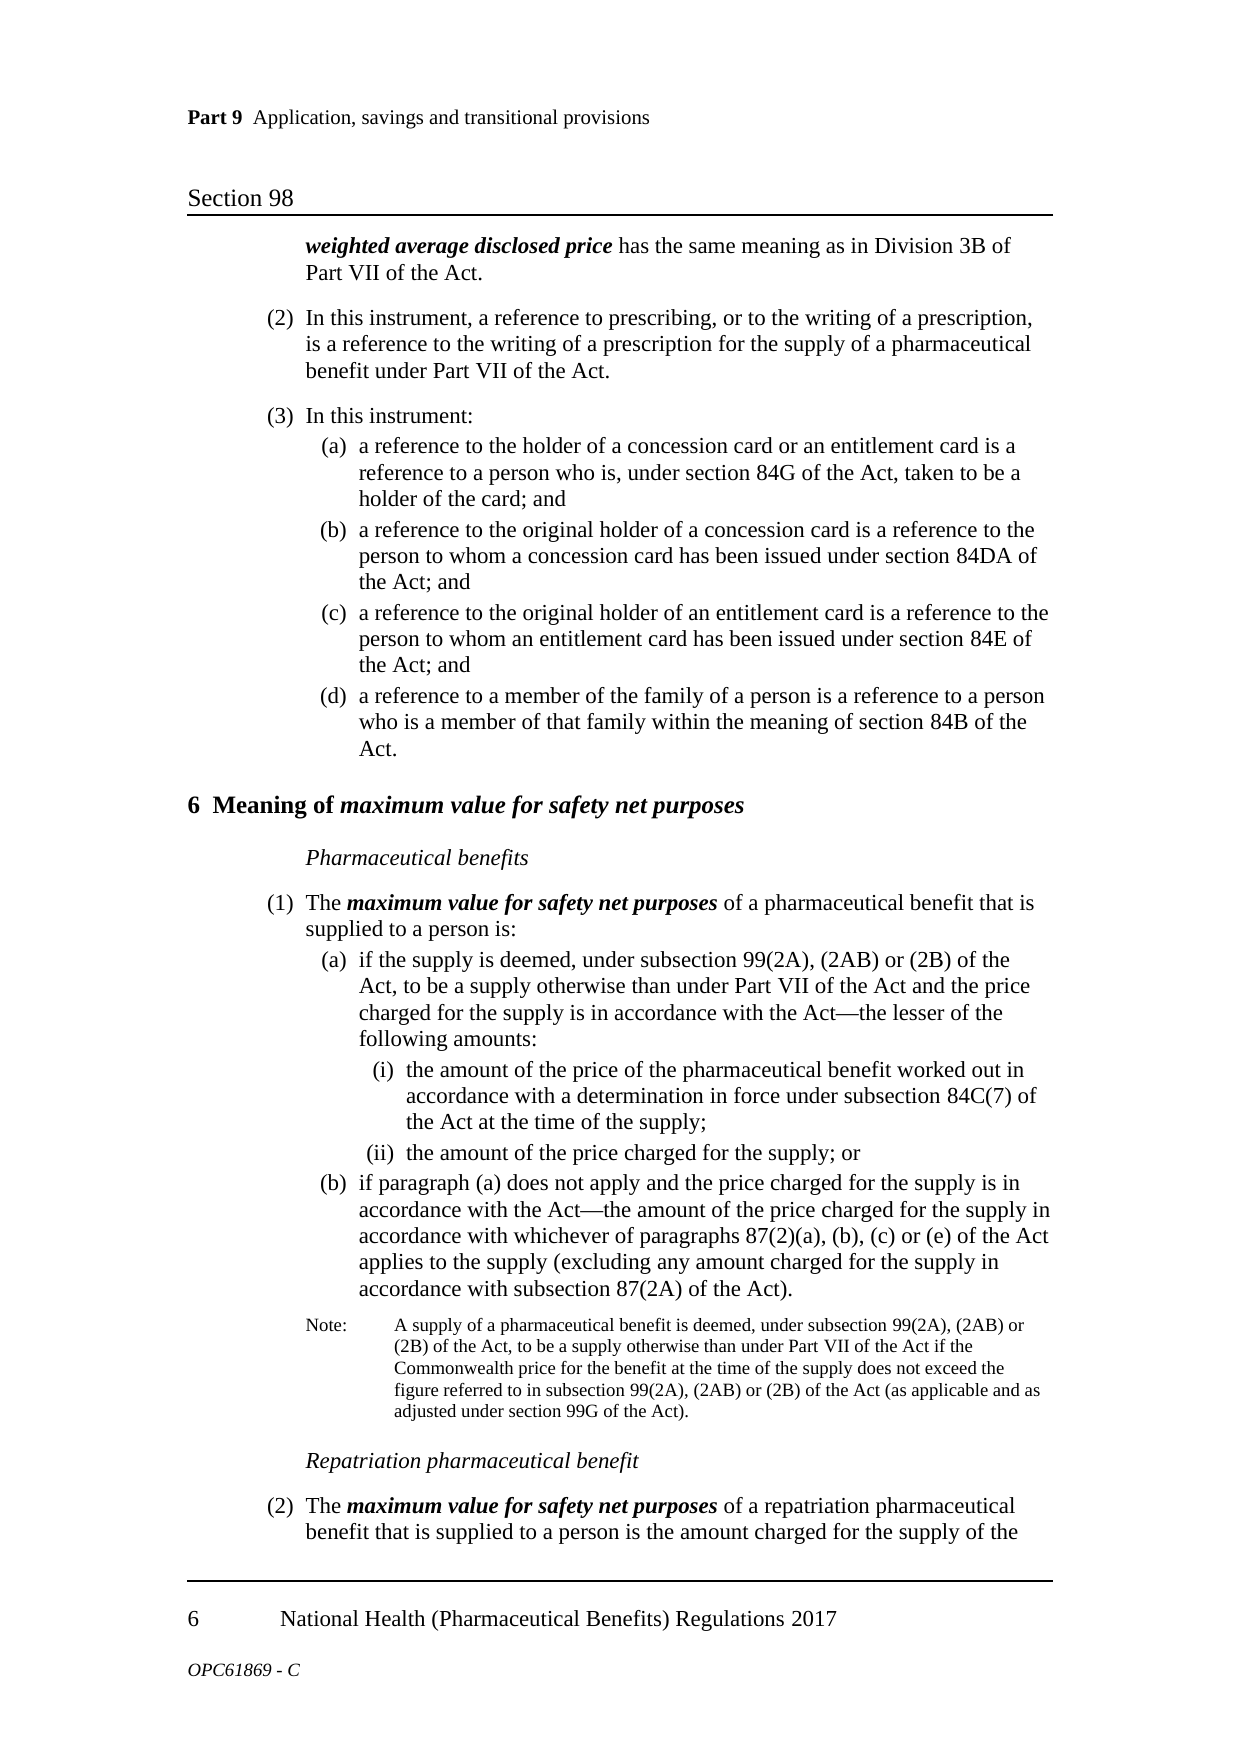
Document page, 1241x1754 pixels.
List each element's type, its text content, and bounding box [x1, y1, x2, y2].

text (d) a reference to a member of the family of a person is a reference to a person who is a member of that family within the meaning of section 84B of the Act. [187, 682, 1053, 761]
text (1) The maximum value for safety net purposes of a pharmaceutical benefit that is supplied to a person is: [187, 889, 1053, 942]
text Repatriation pharmaceutical benefit [305, 1447, 1053, 1473]
text (c) a reference to the original holder of an entitlement card is a reference to the person to whom an entitlement card has been issued under section 84E of the Act; and [187, 599, 1053, 678]
text (ii) the amount of the price charged for the supply; or [187, 1139, 1053, 1165]
text Pharmaceutical benefits [305, 844, 1053, 870]
text 6 Meaning of maximum value for safety net purposes [187, 790, 1053, 819]
text Note: A supply of a pharmaceutical benefit is deemed, under subsection 99(2A), (2AB) or (2B) of the Act, to be a supply otherwise than under Part VII of the Act if the Commonwealth price for the benefit at the time of the supply does not exceed the figure referred to in subsection 99(2A), (2AB) or (2B) of the Act (as applicable and as adjusted under section 99G of the Act). [305, 1314, 1053, 1422]
text (b) a reference to the original holder of a concession card is a reference to the person to whom a concession card has been issued under section 84DA of the Act; and [187, 516, 1053, 595]
text (i) the amount of the price of the pharmaceutical benefit worked out in accordance with a determination in force under subsection 84C(7) of the Act at the time of the supply; [187, 1056, 1053, 1135]
text (3) In this instrument: [187, 402, 1053, 428]
text (2) In this instrument, a reference to prescribing, or to the writing of a prescription, is a reference to the writing of a prescription for the supply of a pharmaceutical benefit under Part VII of the Act. [187, 304, 1053, 383]
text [187, 1492, 1053, 1544]
text weighted average disclosed price has the same meaning as in Division 3B of Part VII of the Act. [305, 233, 1053, 285]
text (b) if paragraph (a) does not apply and the price charged for the supply is in accordance with the Act—the amount of the price charged for the supply in accordance with whichever of paragraphs 87(2)(a), (b), (c) or (e) of the Act applies to the supply (excluding any amount charged for the supply in accordance with subsection 87(2A) of the Act). [187, 1169, 1053, 1301]
text (a) if the supply is deemed, under subsection 99(2A), (2AB) or (2B) of the Act, to be a supply otherwise than under Part VII of the Act and the price charged for the supply is in accordance with the Act—the lesser of the following amounts: [187, 946, 1053, 1051]
text (a) a reference to the holder of a concession card or an entitlement card is a reference to a person who is, under section 84G of the Act, taken to be a holder of the card; and [187, 432, 1053, 511]
